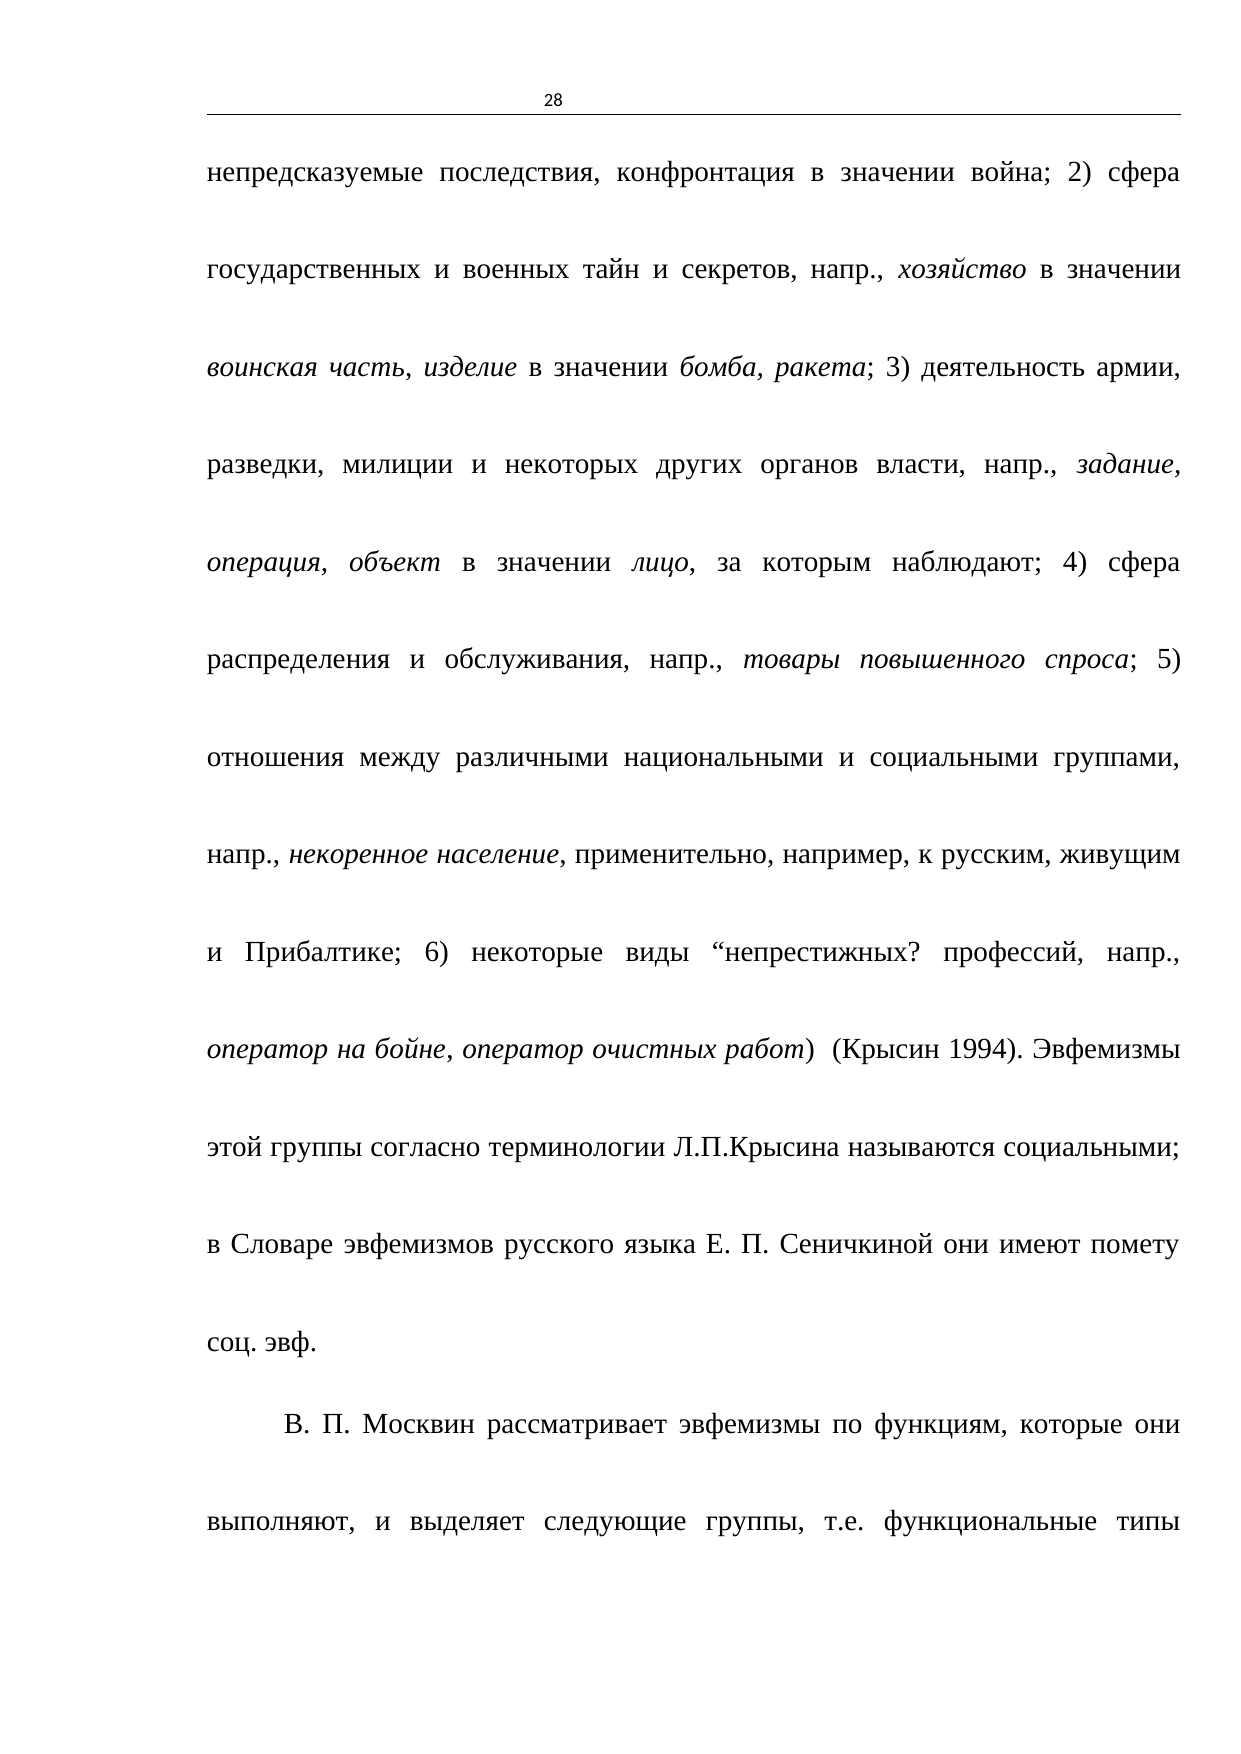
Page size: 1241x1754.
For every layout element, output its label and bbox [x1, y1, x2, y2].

text [207, 138, 1181, 1373]
text [207, 1390, 1181, 1553]
